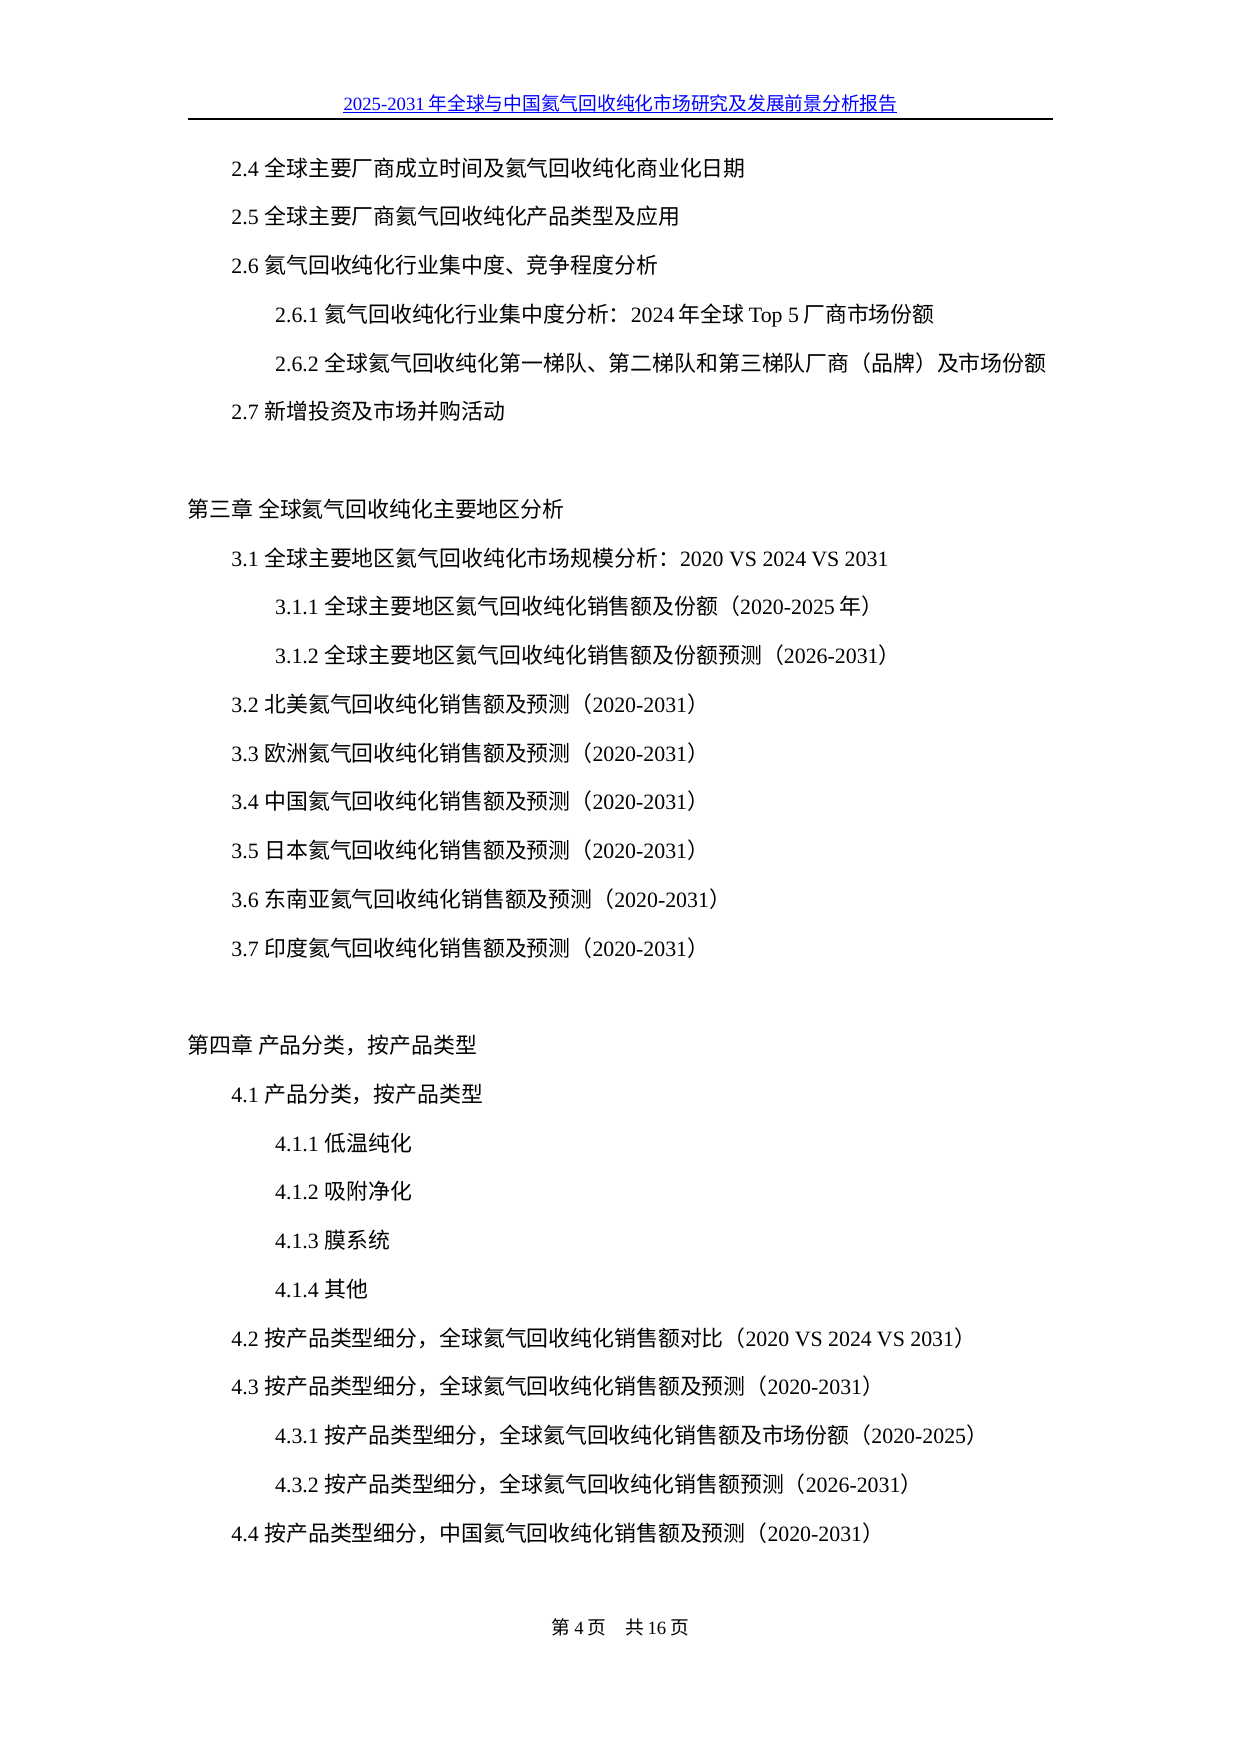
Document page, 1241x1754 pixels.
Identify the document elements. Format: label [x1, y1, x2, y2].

text [187, 150, 1053, 1548]
